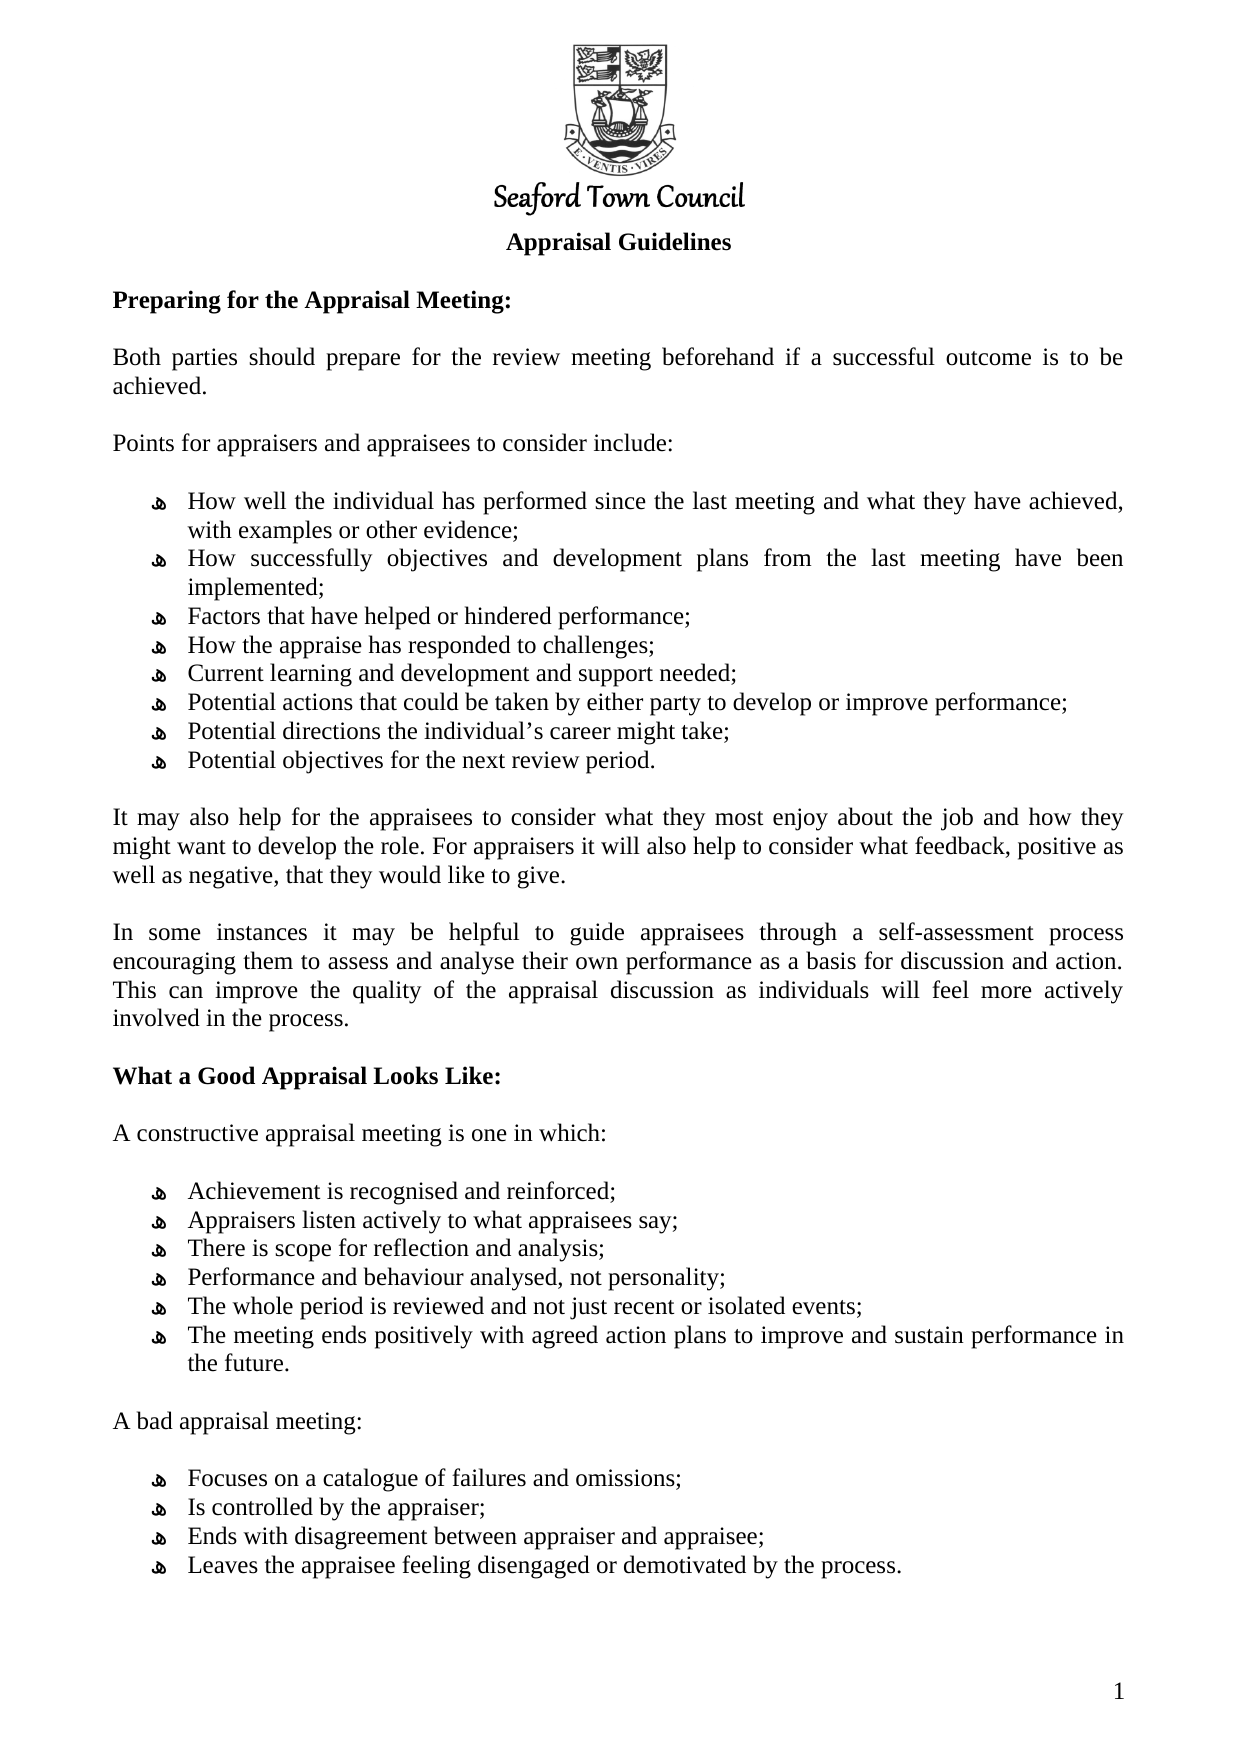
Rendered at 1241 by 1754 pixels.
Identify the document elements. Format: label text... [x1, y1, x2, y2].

list How the appraise has responded to challenges; [150, 630, 1125, 658]
list Appraisers listen actively to what appraisees say; [150, 1205, 1125, 1233]
list Potential actions that could be taken by either party to develop or improve performance; [150, 687, 1125, 716]
text A constructive appraisal meeting is one in which: [112, 1118, 1125, 1147]
list The meeting ends positively with agreed action plans to improve and sustain performance in the future. [150, 1320, 1125, 1377]
list Current learning and development and support needed; [150, 658, 1125, 687]
list Performance and behaviour analysed, not personality; [150, 1262, 1125, 1291]
text It may also help for the appraisees to consider what they most enjoy about the job and how they might want to develop the role. For appraisers it will also help to consider what feedback, positive as well as negative, that they would like to give. [112, 802, 1125, 888]
list Potential directions the individual’s career might take; [150, 716, 1125, 745]
list Factors that have helped or hindered performance; [150, 601, 1125, 630]
text Appraisal Guidelines [112, 227, 1125, 256]
list There is scope for reflection and analysis; [150, 1233, 1125, 1262]
list Achievement is recognised and reinforced; [150, 1176, 1125, 1205]
text Points for appraisers and appraisees to consider include: [112, 428, 1125, 457]
text A bad appraisal meeting: [112, 1406, 1125, 1435]
text Preparing for the Appraisal Meeting: [112, 285, 1125, 313]
list Ends with disagreement between appraiser and appraisee; [150, 1521, 1125, 1550]
list How successfully objectives and development plans from the last meeting have been implemented; [150, 543, 1125, 601]
list Leaves the appraisee feeling disengaged or demotivated by the process. [150, 1550, 1125, 1578]
text In some instances it may be helpful to guide appraisees through a self-assessment process encouraging them to assess and analyse their own performance as a basis for discussion and action. This can improve the quality of the appraisal discussion as individuals will feel more actively involved in the process. [112, 917, 1125, 1032]
text Both parties should prepare for the review meeting beforehand if a successful outcome is to be achieved. [112, 342, 1125, 400]
list How well the individual has performed since the last meeting and what they have achieved, with examples or other evidence; [150, 486, 1125, 543]
list Potential objectives for the next review period. [150, 745, 1125, 773]
list The whole period is reviewed and not just recent or isolated events; [150, 1291, 1125, 1320]
list Is controlled by the appraiser; [150, 1492, 1125, 1521]
picture [492, 43, 746, 215]
text What a Good Appraisal Looks Like: [112, 1061, 1125, 1090]
list Focuses on a catalogue of failures and omissions; [150, 1463, 1125, 1492]
